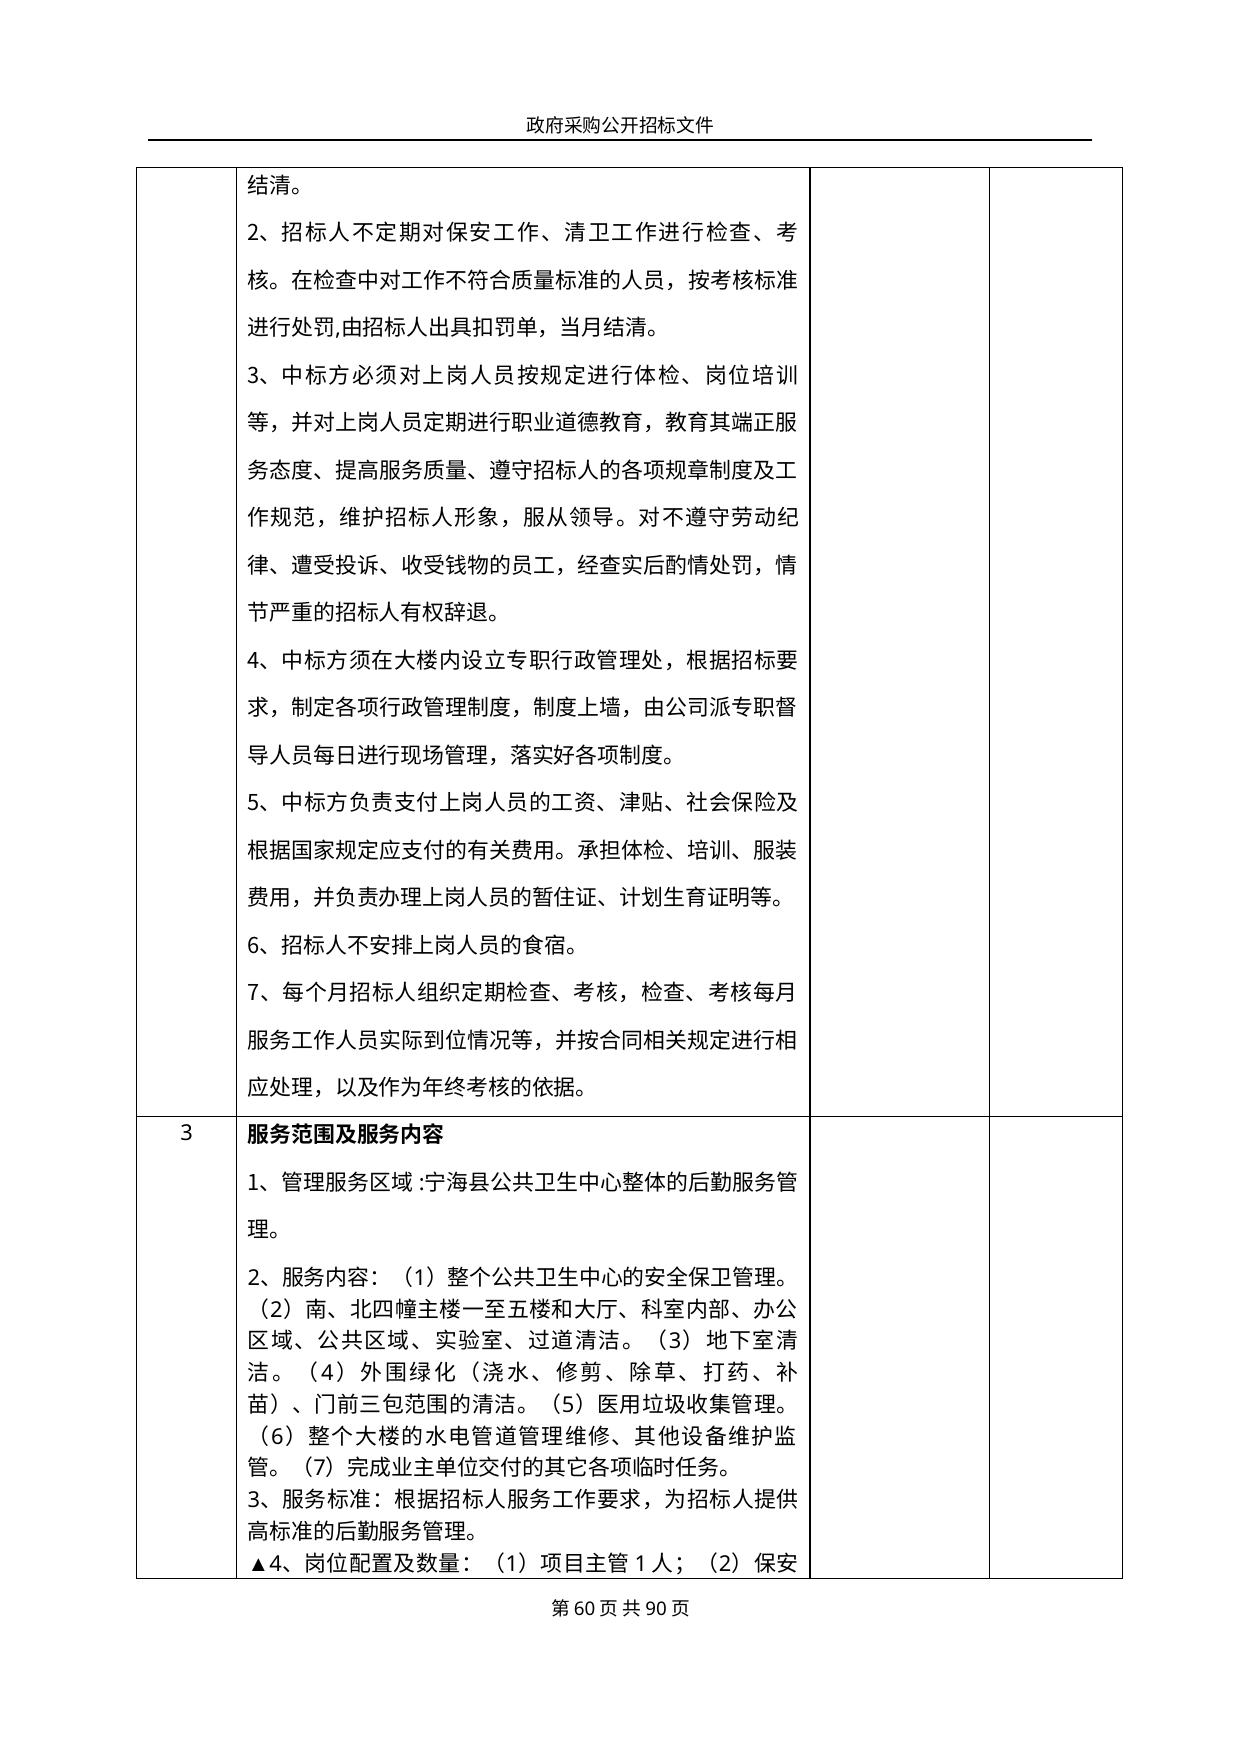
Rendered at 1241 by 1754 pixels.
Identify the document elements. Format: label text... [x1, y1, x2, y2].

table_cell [237, 1117, 809, 1577]
table_cell 3 [137, 1117, 236, 1577]
table_cell 2 [137, 168, 236, 1116]
table_cell [811, 168, 989, 1116]
table_cell [990, 1117, 1122, 1577]
table_cell [811, 1117, 989, 1577]
table_cell [990, 168, 1122, 1116]
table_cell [237, 168, 809, 1116]
